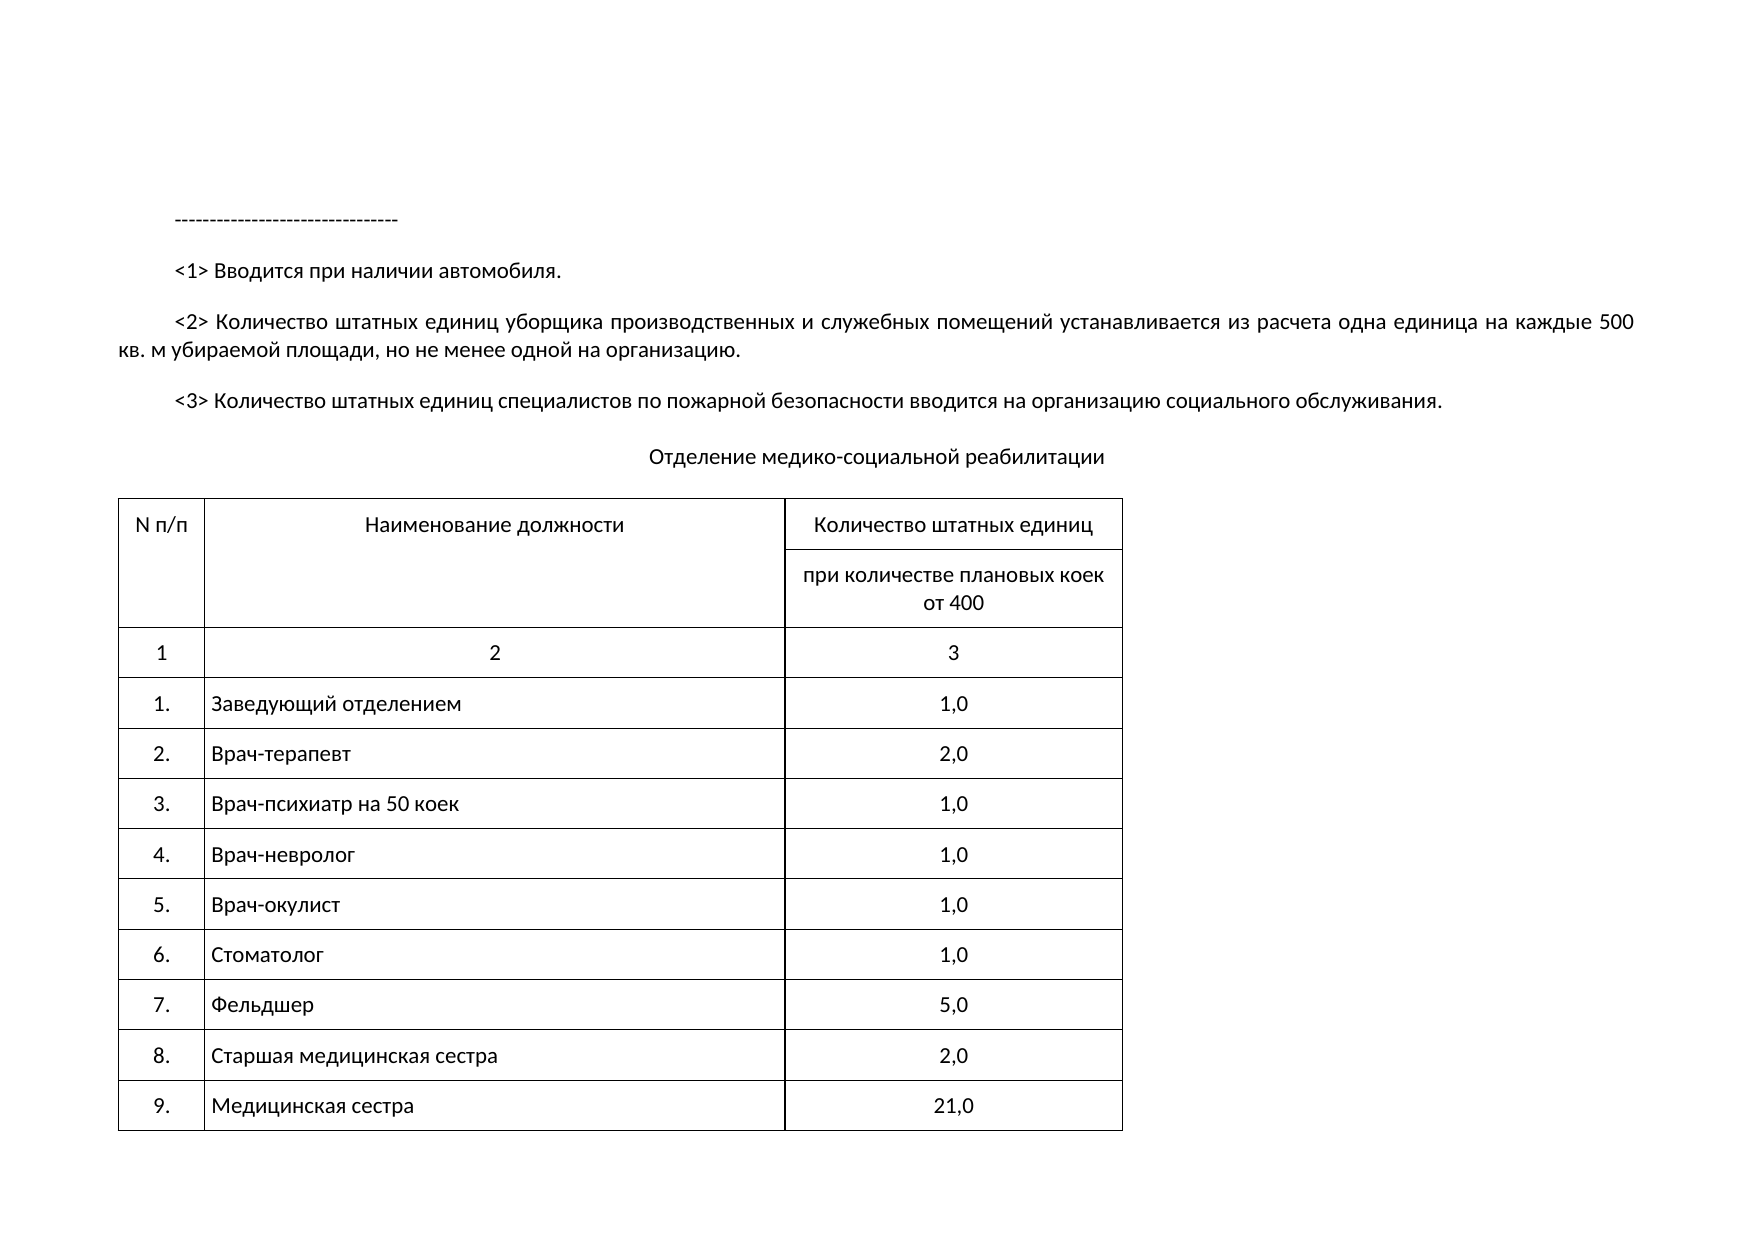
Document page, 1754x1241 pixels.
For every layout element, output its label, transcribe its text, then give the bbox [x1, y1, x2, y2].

table_cell 1,0 [786, 779, 1122, 828]
table_cell Врач-невролог [205, 829, 784, 878]
table_cell 1,0 [786, 678, 1122, 727]
table_cell 2 [205, 628, 784, 677]
table_cell 6. [119, 930, 204, 979]
table_cell 2,0 [786, 1030, 1122, 1079]
table_cell 21,0 [786, 1081, 1122, 1130]
text <2> Количество штатных единиц уборщика производственных и служебных помещений устанавливается из расчета одна единица на каждые 500 кв. м убираемой площади, но не менее одной на организацию. [118, 307, 1636, 363]
table_cell 3. [119, 779, 204, 828]
table_cell 3 [786, 628, 1122, 677]
table_cell Врач-терапевт [205, 729, 784, 778]
table_cell 8. [119, 1030, 204, 1079]
table_cell Стоматолог [205, 930, 784, 979]
table_header Количество штатных единиц [786, 499, 1122, 548]
table_cell 5,0 [786, 980, 1122, 1029]
table_cell 1. [119, 678, 204, 727]
table_cell 5. [119, 879, 204, 929]
table_cell Фельдшер [205, 980, 784, 1029]
text -------------------------------- [118, 205, 1636, 233]
table_cell Заведующий отделением [205, 678, 784, 727]
table_cell Медицинская сестра [205, 1081, 784, 1130]
table_header N п/п [119, 499, 204, 627]
table_cell при количестве плановых коек от 400 [786, 550, 1122, 627]
table_cell 4. [119, 829, 204, 878]
text <1> Вводится при наличии автомобиля. [118, 256, 1636, 284]
table_cell 2,0 [786, 729, 1122, 778]
table_cell Врач-психиатр на 50 коек [205, 779, 784, 828]
table_cell 7. [119, 980, 204, 1029]
table_cell 9. [119, 1081, 204, 1130]
table_cell 1,0 [786, 879, 1122, 929]
table_header Наименование должности [205, 499, 784, 627]
table_cell Врач-окулист [205, 879, 784, 929]
text Отделение медико-социальной реабилитации [118, 442, 1636, 470]
text <3> Количество штатных единиц специалистов по пожарной безопасности вводится на организацию социального обслуживания. [118, 386, 1636, 414]
table_cell 1 [119, 628, 204, 677]
table_cell 1,0 [786, 829, 1122, 878]
table_cell 1,0 [786, 930, 1122, 979]
table_cell Старшая медицинская сестра [205, 1030, 784, 1079]
table_cell 2. [119, 729, 204, 778]
